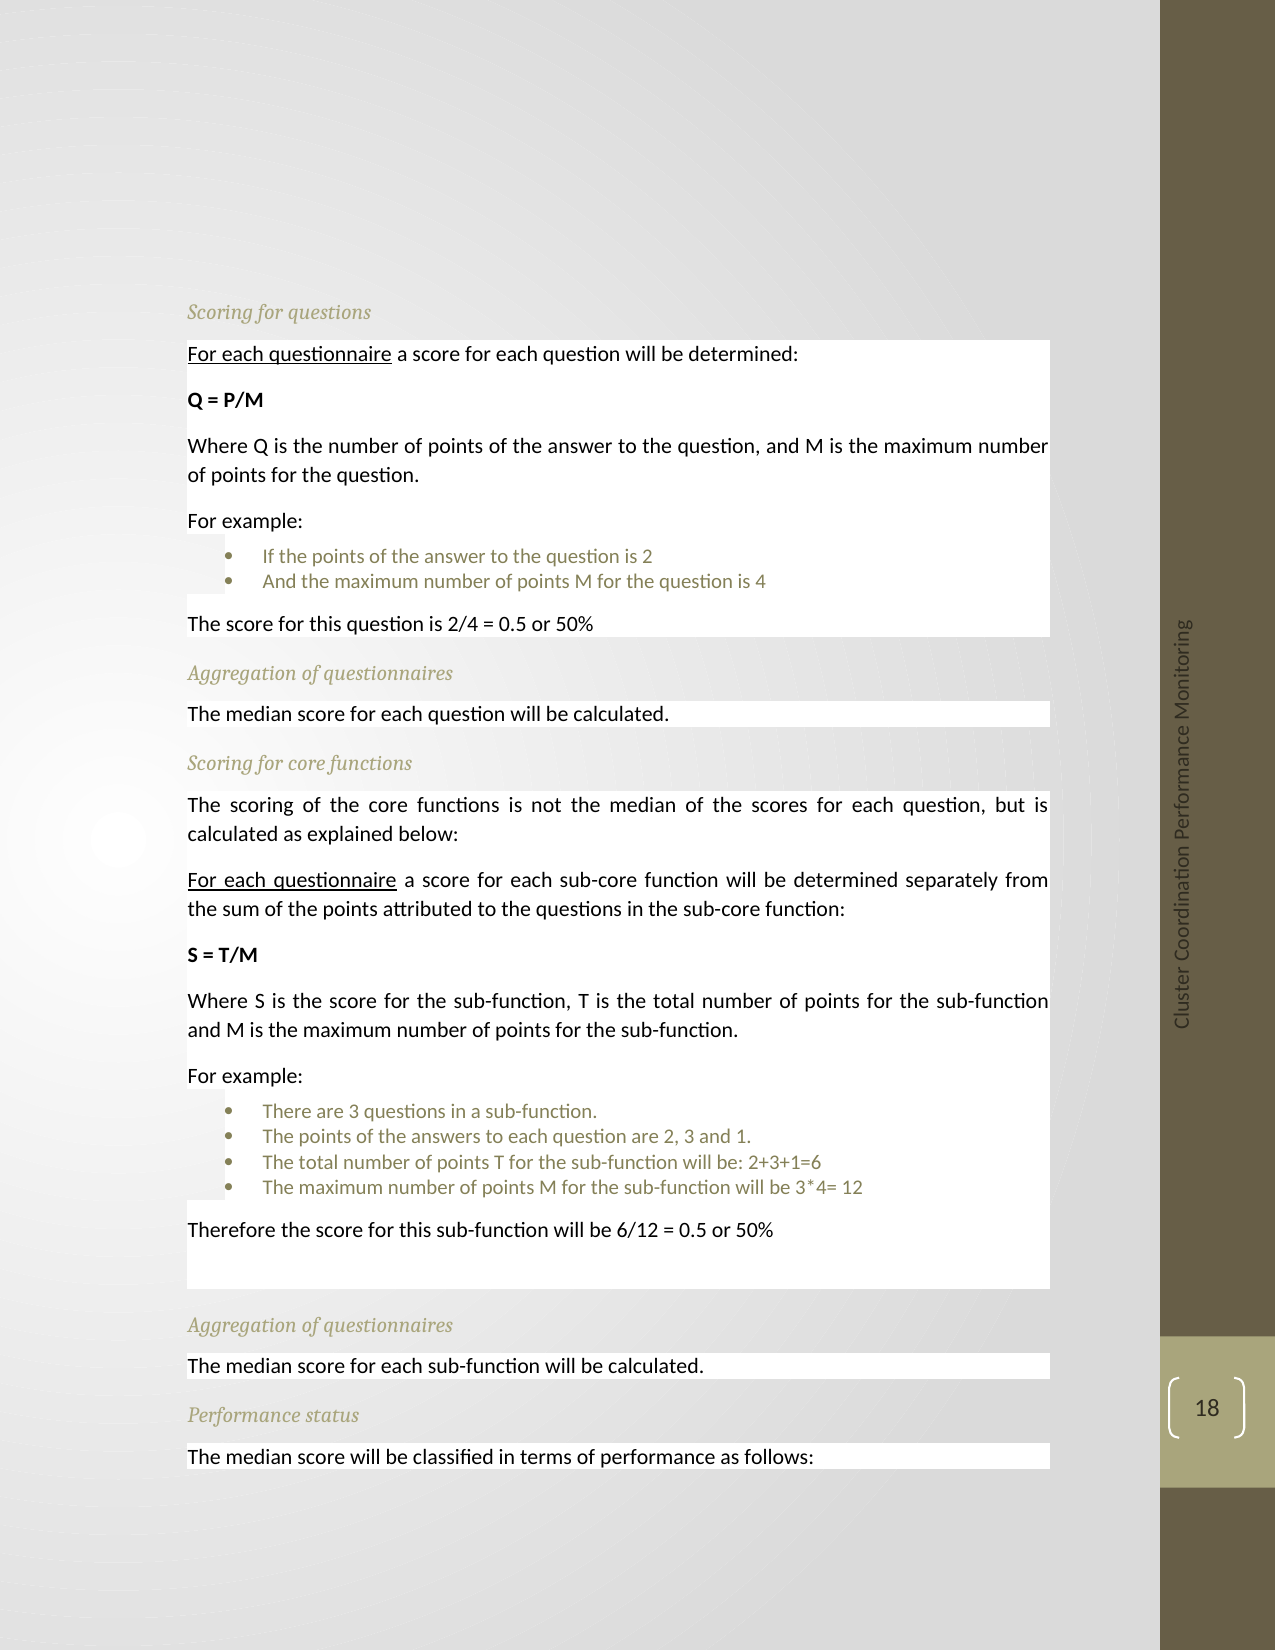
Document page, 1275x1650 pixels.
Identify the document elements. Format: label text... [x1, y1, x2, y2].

text Where S is the score for the sub-function, T is the total number of points for the sub-function and M is the maximum number of points for the sub-function. [187, 987, 1050, 1043]
list There are 3 questions in a sub-function. [225, 1098, 1050, 1123]
text For each questionnaire a score for each sub-core function will be determined separately from the sum of the points attributed to the questions in the sub-core function: [187, 866, 1050, 922]
subtitle Aggregation of questionnaires [187, 660, 1050, 686]
text The score for this question is 2/4 = 0.5 or 50% [187, 610, 1050, 637]
text Therefore the score for this sub-function will be 6/12 = 0.5 or 50% [187, 1216, 1050, 1243]
list The total number of points T for the sub-function will be: 2+3+1=6 [225, 1149, 1050, 1174]
text The median score for each question will be calculated. [187, 701, 1050, 727]
subtitle Scoring for core functions [187, 751, 1050, 776]
subtitle Performance status [187, 1403, 1050, 1428]
list The points of the answers to each question are 2, 3 and 1. [225, 1123, 1050, 1149]
text For each questionnaire a score for each question will be determined: [187, 340, 1050, 367]
text The scoring of the core functions is not the median of the scores for each question, but is calculated as explained below: [187, 791, 1050, 847]
text Q = P/M [187, 386, 1050, 413]
list The maximum number of points M for the sub-function will be 3*4= 12 [225, 1174, 1050, 1200]
text The median score will be classified in terms of performance as follows: [187, 1443, 1050, 1469]
list And the maximum number of points M for the question is 4 [225, 568, 1050, 594]
text For example: [187, 507, 1050, 534]
subtitle Scoring for questions [187, 300, 1050, 325]
text The median score for each sub-function will be calculated. [187, 1353, 1050, 1379]
subtitle Aggregation of questionnaires [187, 1312, 1050, 1338]
text Where Q is the number of points of the answer to the question, and M is the maximum number of points for the question. [187, 432, 1050, 488]
list If the points of the answer to the question is 2 [225, 543, 1050, 568]
text For example: [187, 1062, 1050, 1089]
text S = T/M [187, 941, 1050, 968]
